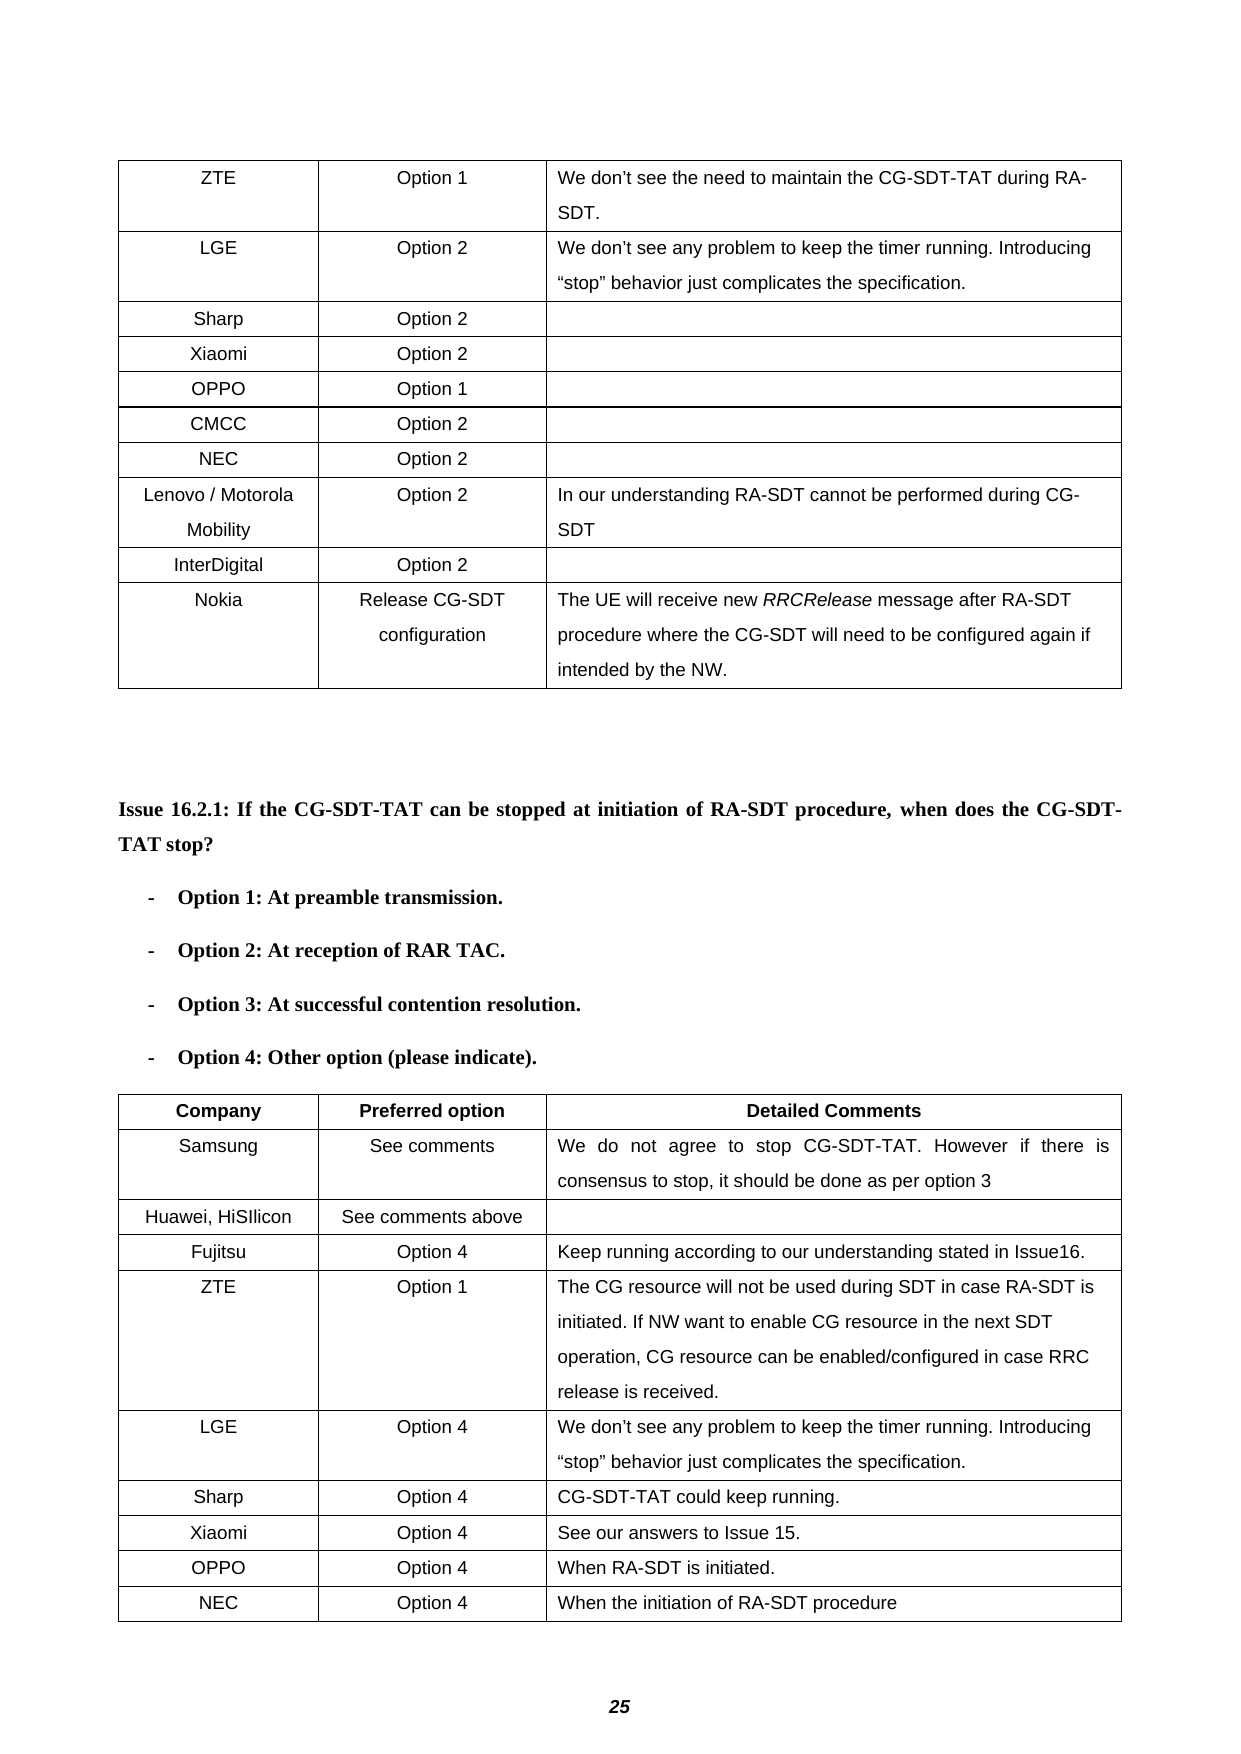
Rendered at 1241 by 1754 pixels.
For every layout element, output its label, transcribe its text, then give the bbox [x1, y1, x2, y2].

table_cell Option 1 [319, 161, 546, 231]
table_cell The CG resource will not be used during SDT in case RA-SDT is initiated. If NW want to enable CG resource in the next SDT operation, CG resource can be enabled/configured in case RRC release is received. [547, 1271, 1121, 1410]
table_cell Huawei, HiSIlicon [119, 1200, 318, 1234]
table_cell Samsung [119, 1130, 318, 1199]
table_cell Option 2 [319, 337, 546, 371]
table_cell Option 1 [319, 372, 546, 406]
table_cell The UE will receive new RRCRelease message after RA-SDT procedure where the CG-SDT will need to be configured again if intended by the NW. [547, 583, 1121, 687]
table_cell OPPO [119, 372, 318, 406]
table_cell [547, 337, 1121, 371]
table_cell [547, 443, 1121, 477]
table_cell [547, 1200, 1121, 1234]
table_cell Option 4 [319, 1235, 546, 1269]
table_cell Option 2 [319, 478, 546, 547]
table_cell Fujitsu [119, 1235, 318, 1269]
table_cell CMCC [119, 408, 318, 442]
table_cell [547, 302, 1121, 336]
table_cell Option 4 [319, 1516, 546, 1550]
table_cell [547, 408, 1121, 442]
table_cell Sharp [119, 302, 318, 336]
table_cell When RA-SDT is initiated. [547, 1551, 1121, 1586]
table_cell See comments [319, 1130, 546, 1199]
table_cell Release CG-SDT configuration [319, 583, 546, 687]
table_cell Xiaomi [119, 1516, 318, 1550]
text - Option 4: Other option (please indicate). [148, 1041, 1122, 1073]
table_cell Option 4 [319, 1411, 546, 1480]
table_cell We don’t see any problem to keep the timer running. Introducing “stop” behavior just complicates the specification. [547, 232, 1121, 301]
table_header Company [119, 1095, 318, 1129]
table_cell Nokia [119, 583, 318, 687]
table_cell In our understanding RA-SDT cannot be performed during CG-SDT [547, 478, 1121, 547]
table_cell We do not agree to stop CG-SDT-TAT. However if there is consensus to stop, it should be done as per option 3 [547, 1130, 1121, 1199]
table_cell Option 2 [319, 232, 546, 301]
text - Option 3: At successful contention resolution. [148, 987, 1122, 1020]
table_cell Option 2 [319, 443, 546, 477]
text - Option 1: At preamble transmission. [148, 881, 1122, 914]
table_cell We don’t see any problem to keep the timer running. Introducing “stop” behavior just complicates the specification. [547, 1411, 1121, 1480]
table_cell Option 2 [319, 548, 546, 582]
text Issue 16.2.1: If the CG-SDT-TAT can be stopped at initiation of RA-SDT procedure, when does the CG-SDT-TAT stop? [118, 793, 1122, 861]
table_cell We don’t see the need to maintain the CG-SDT-TAT during RA-SDT. [547, 161, 1121, 231]
table_cell CG-SDT-TAT could keep running. [547, 1481, 1121, 1515]
table_cell [547, 548, 1121, 582]
table_cell LGE [119, 1411, 318, 1480]
table_cell LGE [119, 232, 318, 301]
table_cell Keep running according to our understanding stated in Issue16. [547, 1235, 1121, 1269]
table_cell InterDigital [119, 548, 318, 582]
table_cell Sharp [119, 1481, 318, 1515]
table_header Preferred option [319, 1095, 546, 1129]
table_cell NEC [119, 443, 318, 477]
table_cell Option 2 [319, 408, 546, 442]
table_cell ZTE [119, 1271, 318, 1410]
table_cell NEC [119, 1587, 318, 1621]
table_cell See our answers to Issue 15. [547, 1516, 1121, 1550]
table_cell Option 1 [319, 1271, 546, 1410]
table_cell [547, 372, 1121, 406]
table_cell Option 4 [319, 1551, 546, 1586]
table_cell When the initiation of RA-SDT procedure [547, 1587, 1121, 1621]
table_cell OPPO [119, 1551, 318, 1586]
table_cell Option 4 [319, 1481, 546, 1515]
table_cell Option 4 [319, 1587, 546, 1621]
table_header Detailed Comments [547, 1095, 1121, 1129]
table_cell ZTE [119, 161, 318, 231]
table_cell See comments above [319, 1200, 546, 1234]
table_cell Lenovo / Motorola Mobility [119, 478, 318, 547]
table_cell Option 2 [319, 302, 546, 336]
table_cell Xiaomi [119, 337, 318, 371]
text - Option 2: At reception of RAR TAC. [148, 934, 1122, 967]
